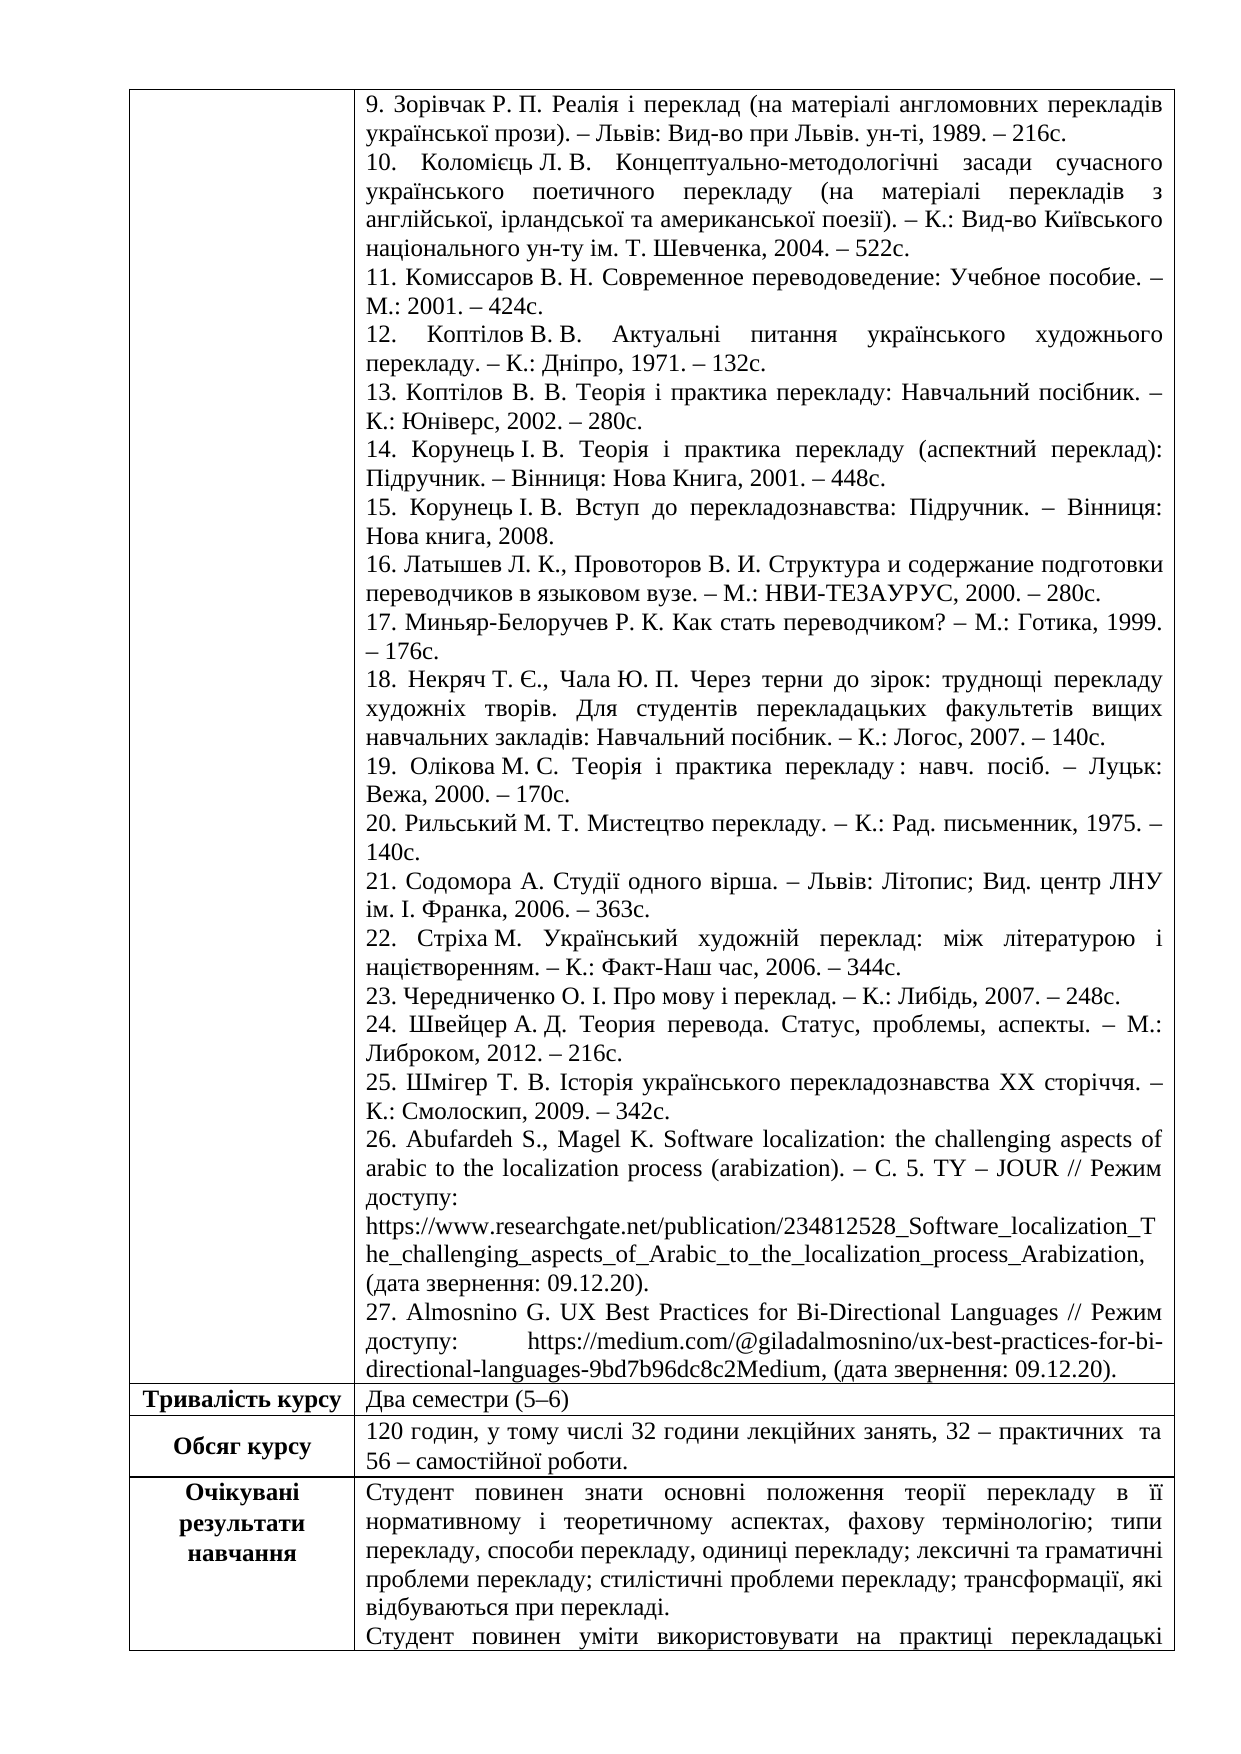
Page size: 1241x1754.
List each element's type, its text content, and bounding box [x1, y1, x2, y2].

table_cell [355, 1478, 1174, 1650]
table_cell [355, 90, 1174, 1383]
table_cell 120 годин, у тому числі 32 години лекційних занять, 32 – практичних та 56 – самостійної роботи. [355, 1416, 1174, 1476]
table_cell Два семестри (5–6) [355, 1384, 1174, 1415]
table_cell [130, 90, 354, 1383]
table_cell Тривалість курсу [130, 1384, 354, 1415]
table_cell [130, 1478, 354, 1650]
table_cell Обсяг курсу [130, 1416, 354, 1476]
